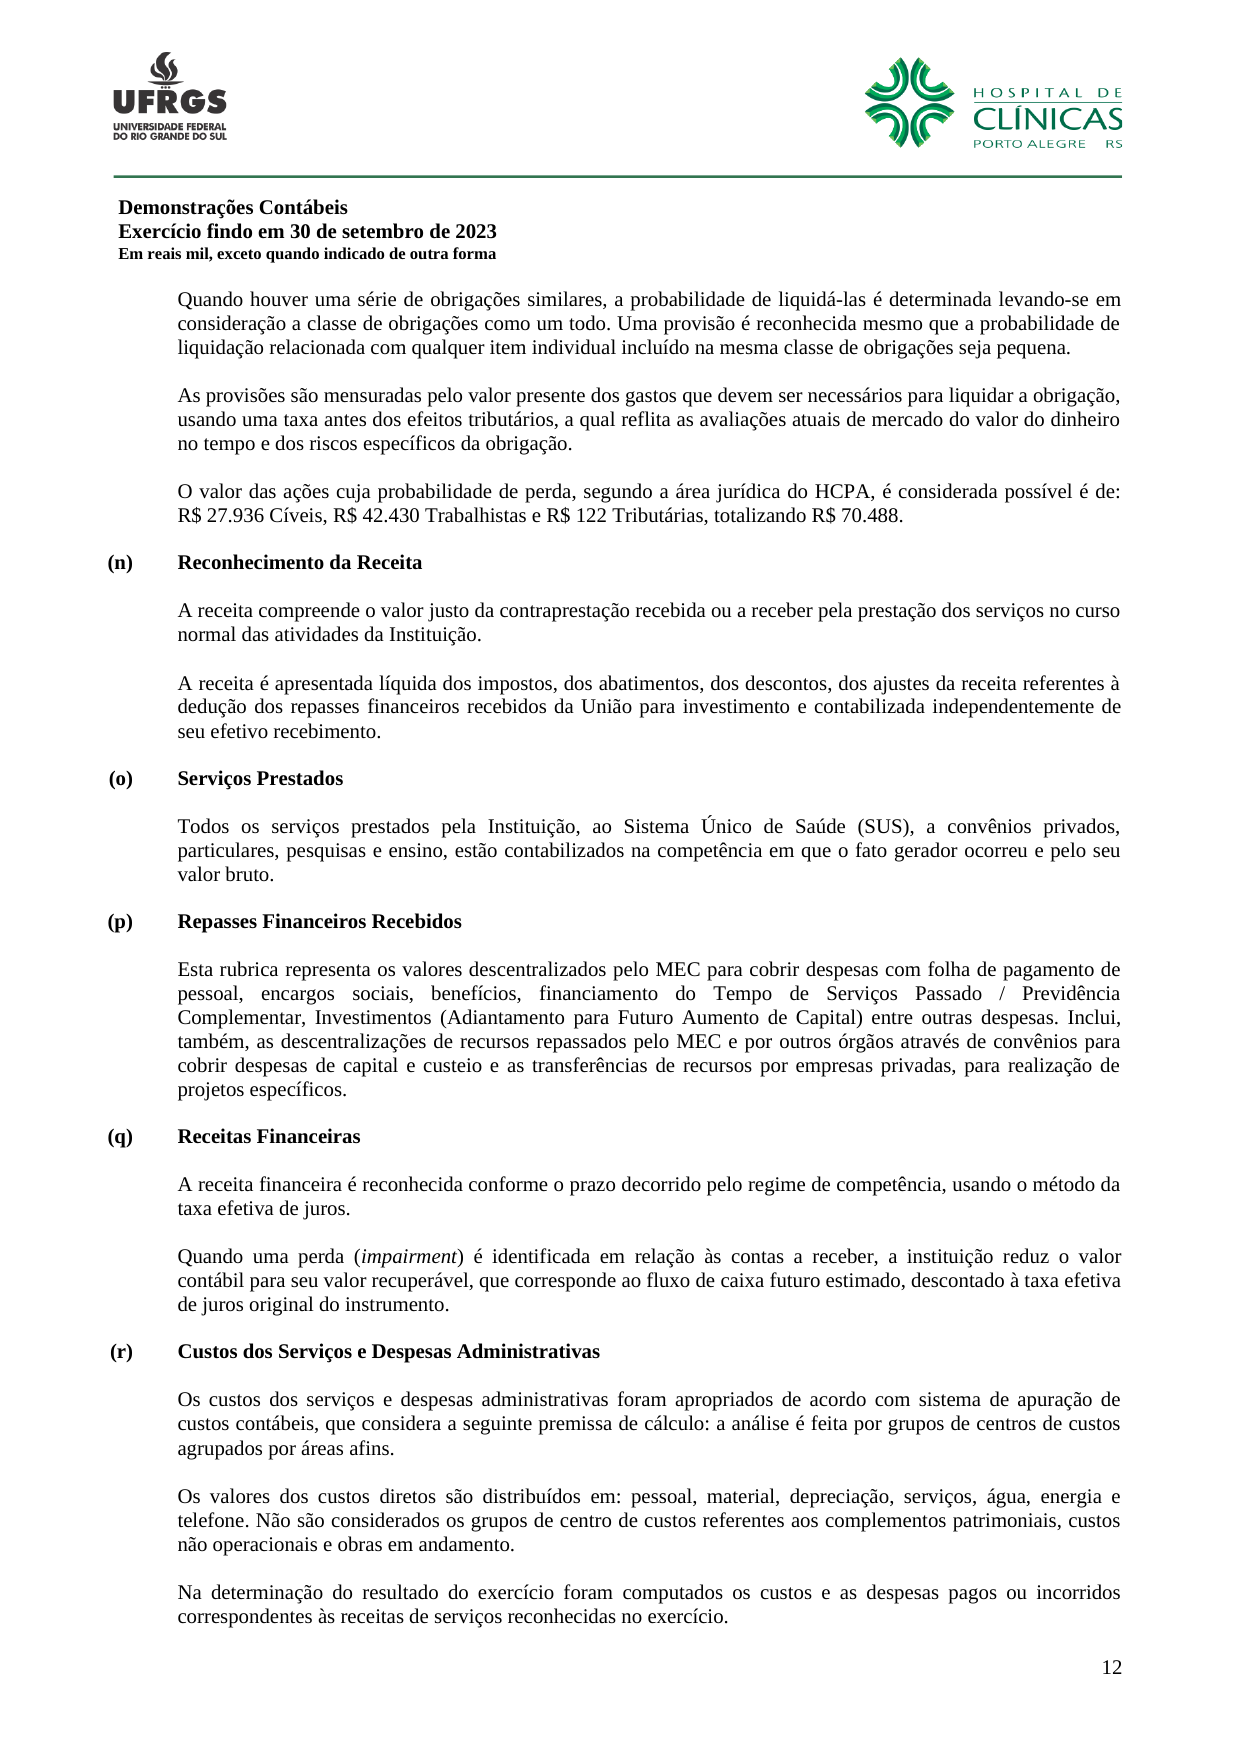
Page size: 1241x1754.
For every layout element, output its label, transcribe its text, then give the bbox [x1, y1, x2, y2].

text Todos os serviços prestados pela Instituição, ao Sistema Único de Saúde (SUS), a convênios privados, particulares, pesquisas e ensino, estão contabilizados na competência em que o fato gerador ocorreu e pelo seu valor bruto. [177, 813, 1122, 886]
text Na determinação do resultado do exercício foram computados os custos e as despesas pagos ou incorridos correspondentes às receitas de serviços reconhecidas no exercício. [177, 1580, 1122, 1628]
text Quando uma perda (impairment) é identificada em relação às contas a receber, a instituição reduz o valor contábil para seu valor recuperável, que corresponde ao fluxo de caixa futuro estimado, descontado à taxa efetiva de juros original do instrumento. [177, 1244, 1122, 1316]
subtitle Serviços Prestados [133, 767, 1122, 789]
subtitle Repasses Financeiros Recebidos [133, 910, 1122, 933]
subtitle Receitas Financeiras [133, 1125, 1122, 1148]
subtitle Custos dos Serviços e Despesas Administrativas [133, 1340, 1122, 1363]
subtitle Reconhecimento da Receita [133, 551, 1122, 574]
text Quando houver uma série de obrigações similares, a probabilidade de liquidá-las é determinada levando-se em consideração a classe de obrigações como um todo. Uma provisão é reconhecida mesmo que a probabilidade de liquidação relacionada com qualquer item individual incluído na mesma classe de obrigações seja pequena. [177, 287, 1122, 359]
text Os custos dos serviços e despesas administrativas foram apropriados de acordo com sistema de apuração de custos contábeis, que considera a seguinte premissa de cálculo: a análise é feita por grupos de centros de custos agrupados por áreas afins. [177, 1387, 1122, 1459]
text A receita é apresentada líquida dos impostos, dos abatimentos, dos descontos, dos ajustes da receita referentes à dedução dos repasses financeiros recebidos da União para investimento e contabilizada independentemente de seu efetivo recebimento. [177, 670, 1122, 743]
text Esta rubrica representa os valores descentralizados pelo MEC para cobrir despesas com folha de pagamento de pessoal, encargos sociais, benefícios, financiamento do Tempo de Serviços Passado / Previdência Complementar, Investimentos (Adiantamento para Futuro Aumento de Capital) entre outras despesas. Inclui, também, as descentralizações de recursos repassados pelo MEC e por outros órgãos através de convênios para cobrir despesas de capital e custeio e as transferências de recursos por empresas privadas, para realização de projetos específicos. [177, 957, 1122, 1101]
text A receita compreende o valor justo da contraprestação recebida ou a receber pela prestação dos serviços no curso normal das atividades da Instituição. [177, 598, 1122, 646]
text As provisões são mensuradas pelo valor presente dos gastos que devem ser necessários para liquidar a obrigação, usando uma taxa antes dos efeitos tributários, a qual reflita as avaliações atuais de mercado do valor do dinheiro no tempo e dos riscos específicos da obrigação. [177, 383, 1122, 455]
picture [113, 30, 1123, 178]
text O valor das ações cuja probabilidade de perda, segundo a área jurídica do HCPA, é considerada possível é de: R$ 27.936 Cíveis, R$ 42.430 Trabalhistas e R$ 122 Tributárias, totalizando R$ 70.488. [177, 479, 1122, 527]
text A receita financeira é reconhecida conforme o prazo decorrido pelo regime de competência, usando o método da taxa efetiva de juros. [177, 1172, 1122, 1220]
text Os valores dos custos diretos são distribuídos em: pessoal, material, depreciação, serviços, água, energia e telefone. Não são considerados os grupos de centro de custos referentes aos complementos patrimoniais, custos não operacionais e obras em andamento. [177, 1483, 1122, 1556]
